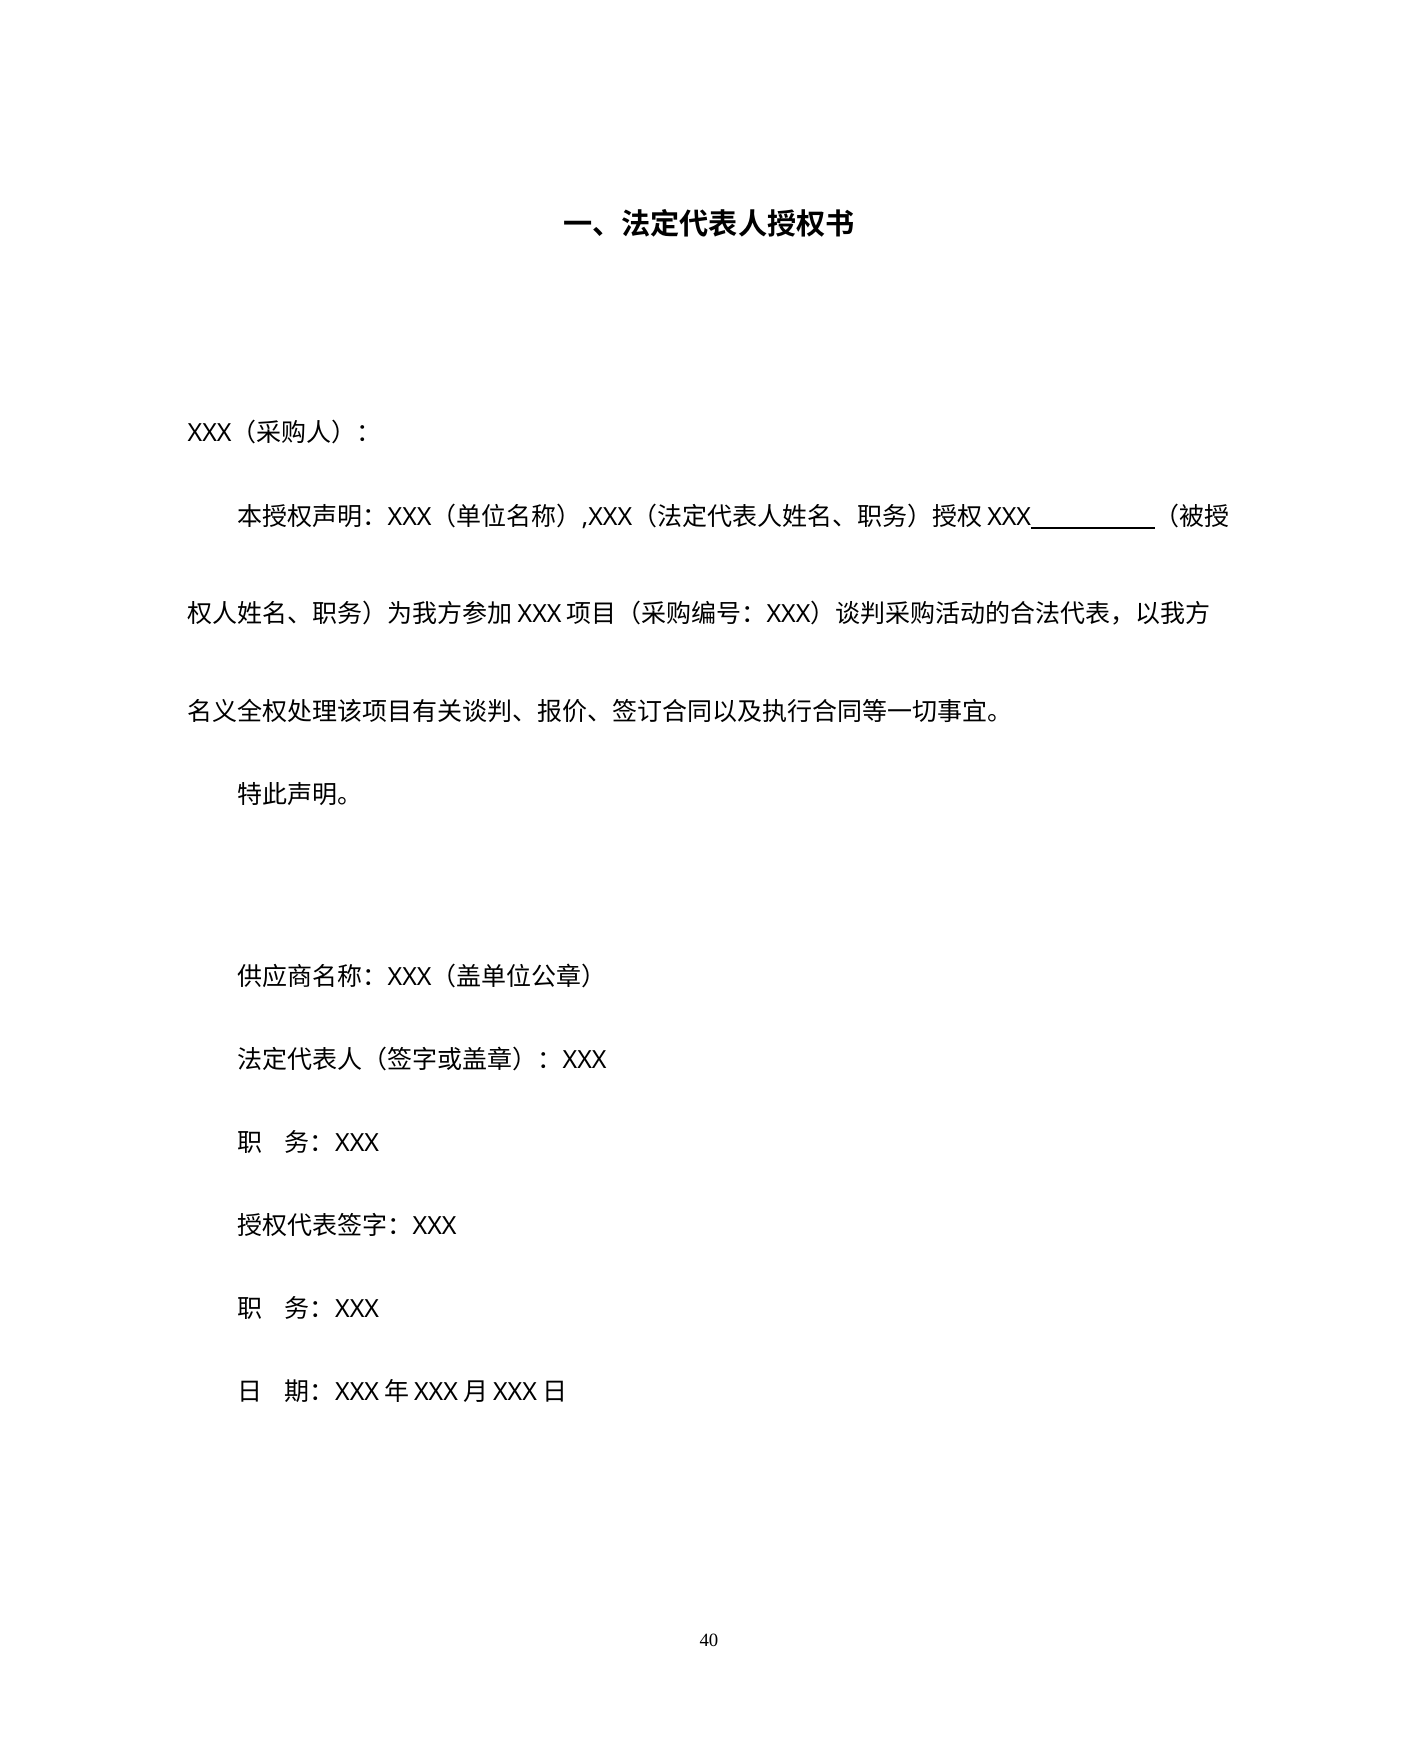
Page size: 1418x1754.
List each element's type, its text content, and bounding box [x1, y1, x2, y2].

text 特此声明。 [187, 760, 1230, 825]
text 授权代表签字：XXX [187, 1191, 1230, 1256]
text 法定代表人（签字或盖章）：XXX [187, 1025, 1230, 1090]
text 职 务：XXX [187, 1274, 1230, 1339]
text 职 务：XXX [187, 1108, 1230, 1173]
text XXX（采购人）： [187, 398, 1230, 463]
text 供应商名称：XXX（盖单位公章） [187, 942, 1230, 1007]
text 日 期：XXX年XXX月XXX日 [187, 1357, 1230, 1422]
subtitle 一、法定代表人授权书 [187, 189, 1230, 254]
text 本授权声明：XXX（单位名称）,XXX（法定代表人姓名、职务）授权XXX （被授权人姓名、职务）为我方参加XXX项目（采购编号：XXX）谈判采购活动的合法代表，以我方名义全权处理该项目有关谈判、报价、签订合同以及执行合同等一切事宜。 [187, 482, 1230, 742]
